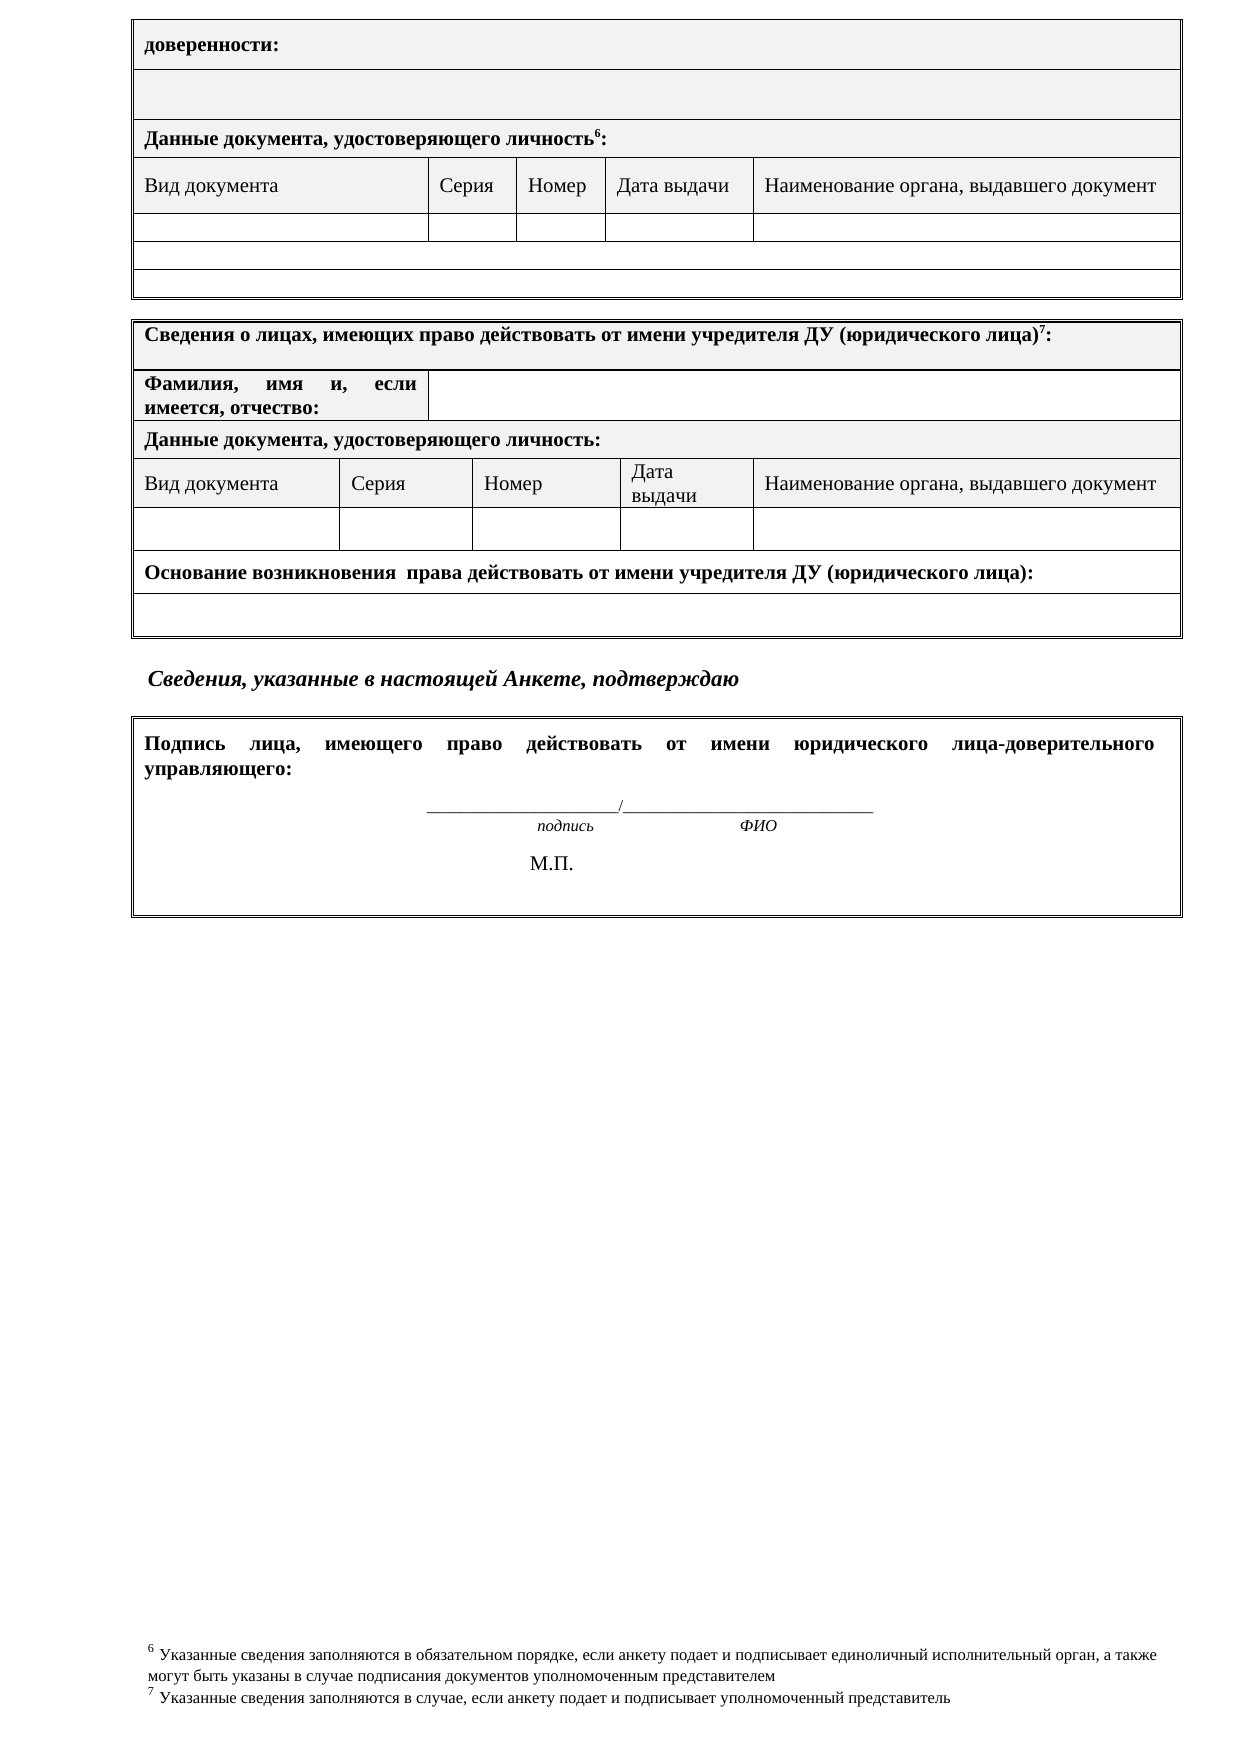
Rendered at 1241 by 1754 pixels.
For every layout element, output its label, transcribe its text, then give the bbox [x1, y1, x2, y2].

table_cell Дата выдачи [606, 158, 753, 213]
table_cell Фамилия, имя и, если имеется, отчество: [134, 371, 428, 420]
table_cell Наименование органа, выдавшего документ [754, 158, 1180, 213]
table_cell Вид документа [134, 459, 339, 507]
table_cell [473, 508, 620, 550]
table_cell Дата выдачи [621, 459, 753, 507]
table_cell Наименование органа, выдавшего документ [754, 459, 1180, 507]
table_cell [134, 242, 1180, 269]
table_cell Вид документа [134, 158, 428, 213]
table_cell [429, 371, 1180, 420]
table_header Подпись лица, имеющего право действовать от имени юридического лица-доверительного управляющего: _______________________/______________________________ подпись ФИО М.П. [134, 719, 1180, 915]
table_cell Данные документа, удостоверяющего личность: [134, 421, 1180, 458]
table_cell Номер [473, 459, 620, 507]
table_cell [134, 70, 1180, 119]
table_cell Серия [429, 158, 516, 213]
table_cell Данные документа, удостоверяющего личность: [134, 120, 1180, 157]
table_header Сведения о лицах, имеющих право действовать от имени учредителя ДУ (юридического лица): [134, 323, 1180, 369]
text Сведения, указанные в настоящей Анкете, подтверждаю [148, 665, 1181, 692]
table_cell [754, 508, 1180, 550]
table_cell Номер [517, 158, 605, 213]
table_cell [134, 20, 1180, 69]
table_cell [134, 270, 1180, 297]
table_cell [134, 508, 339, 550]
table_cell [606, 214, 753, 241]
table_cell [134, 214, 428, 241]
table_cell Основание возникновения права действовать от имени учредителя ДУ (юридического лица): [134, 551, 1180, 593]
table_cell [517, 214, 605, 241]
table_cell [134, 594, 1180, 636]
table_cell [340, 508, 472, 550]
table_cell [621, 508, 753, 550]
table_cell [429, 214, 516, 241]
table_cell [754, 214, 1180, 241]
table_cell Серия [340, 459, 472, 507]
